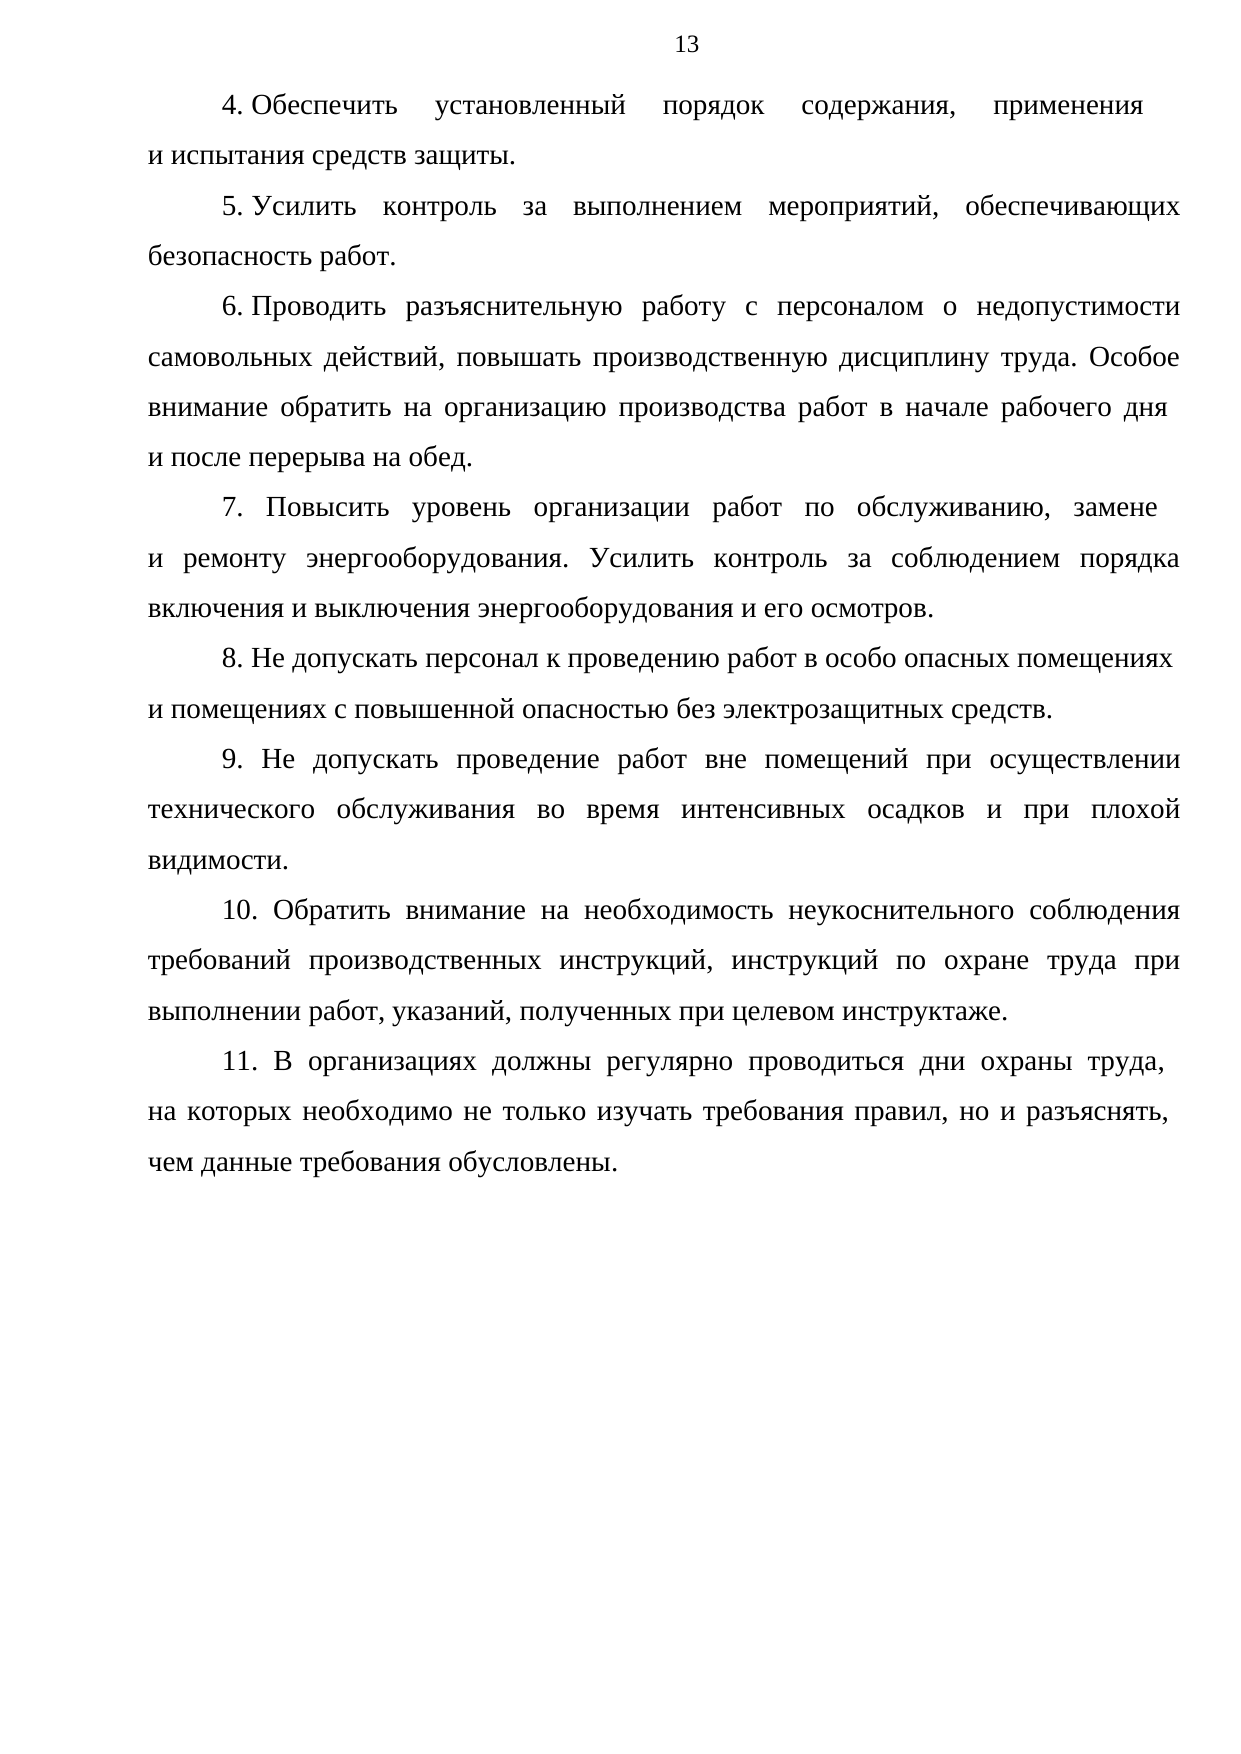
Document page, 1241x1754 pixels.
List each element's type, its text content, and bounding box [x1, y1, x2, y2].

text 8. Не допускать персонал к проведению работ в особо опасных помещениях и помещениях с повышенной опасностью без электрозащитных средств. [148, 641, 1181, 724]
text 11. В организациях должны регулярно проводиться дни охраны труда, на которых необходимо не только изучать требования правил, но и разъяснять, чем данные требования обусловлены. [148, 1043, 1181, 1177]
text 7. Повысить уровень организации работ по обслуживанию, замене и ремонту энергооборудования. Усилить контроль за соблюдением порядка включения и выключения энергооборудования и его осмотров. [148, 489, 1181, 624]
text 10. Обратить внимание на необходимость неукоснительного соблюдения требований производственных инструкций, инструкций по охране труда при выполнении работ, указаний, полученных при целевом инструктаже. [148, 892, 1181, 1026]
text 4. Обеспечить установленный порядок содержания, применения и испытания средств защиты. [148, 87, 1181, 171]
text 5. Усилить контроль за выполнением мероприятий, обеспечивающих безопасность работ. [148, 188, 1181, 272]
text 9. Не допускать проведение работ вне помещений при осуществлении технического обслуживания во время интенсивных осадков и при плохой видимости. [148, 741, 1181, 875]
text 6. Проводить разъяснительную работу с персоналом о недопустимости самовольных действий, повышать производственную дисциплину труда. Особое внимание обратить на организацию производства работ в начале рабочего дня и после перерыва на обед. [148, 288, 1181, 473]
